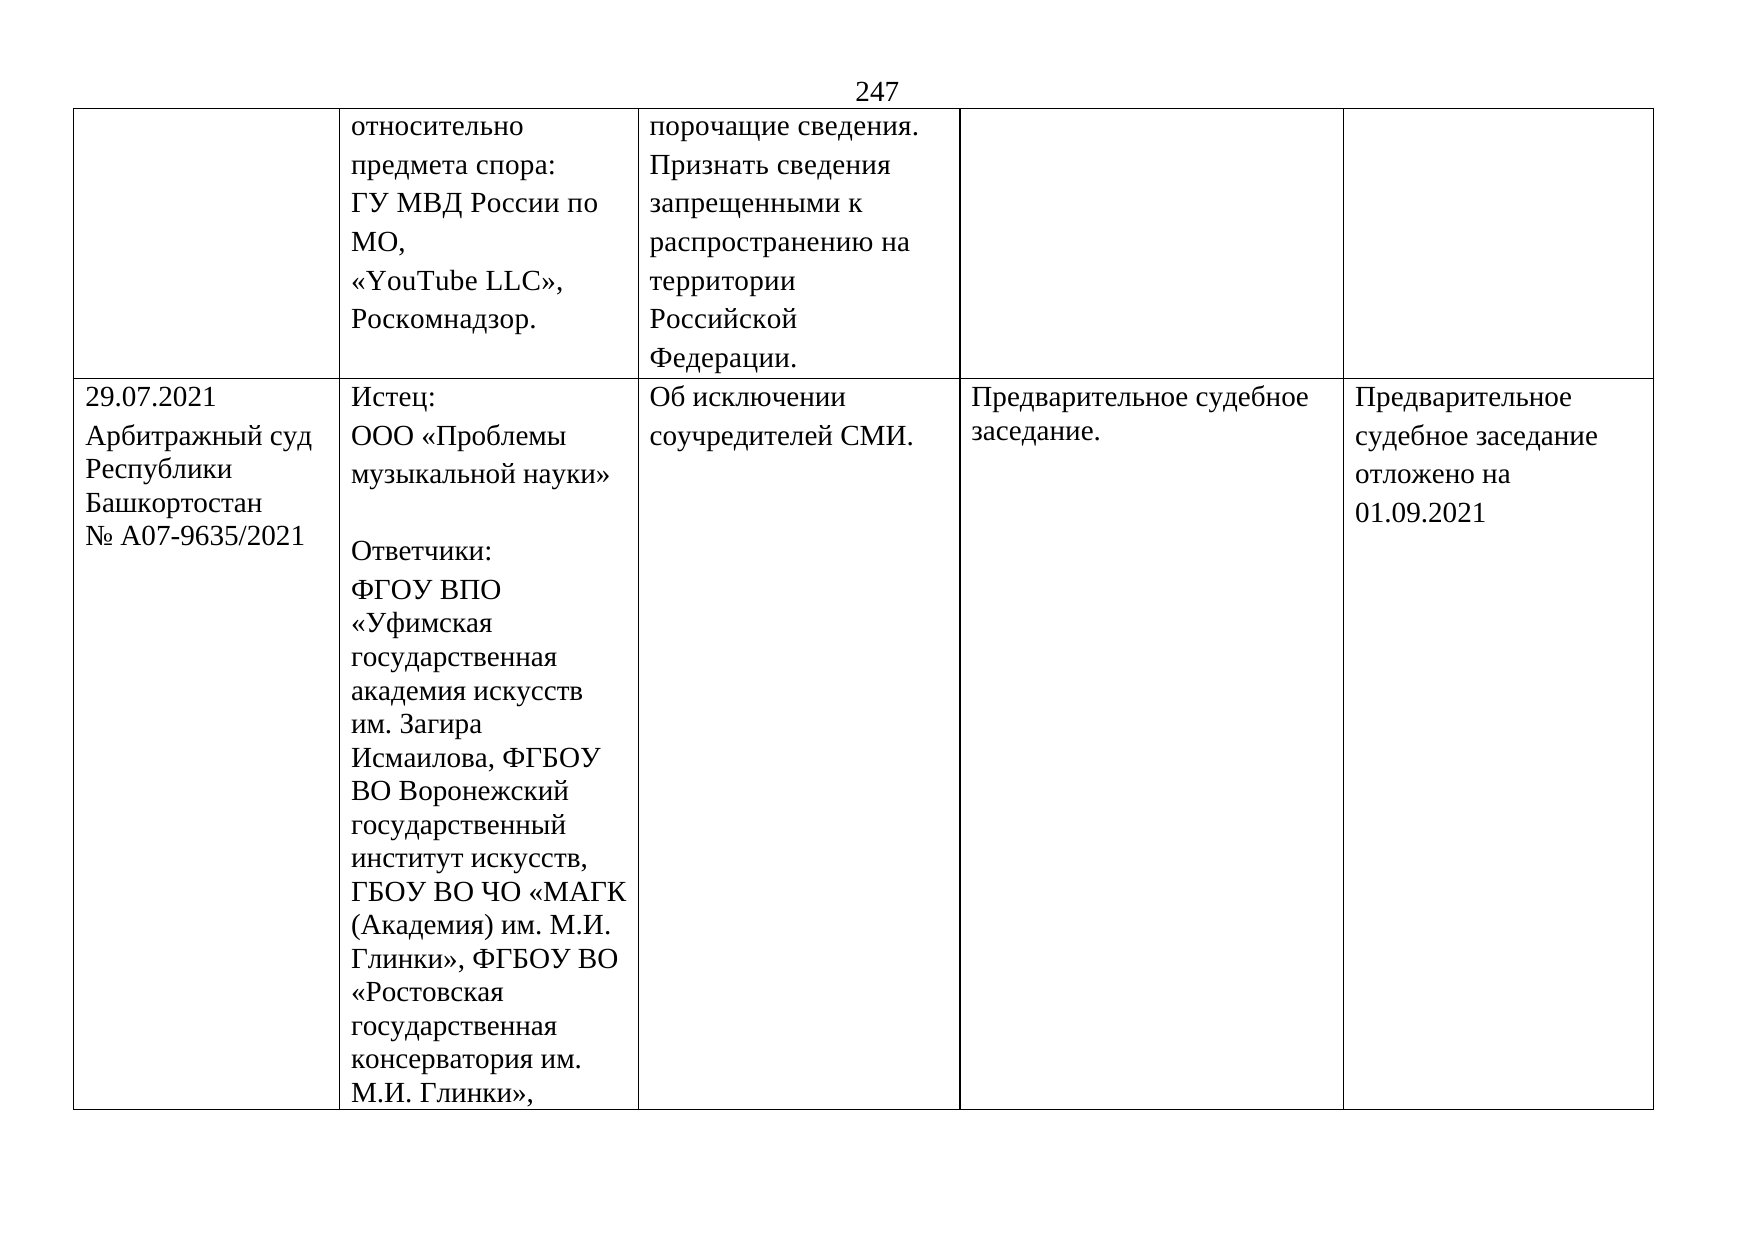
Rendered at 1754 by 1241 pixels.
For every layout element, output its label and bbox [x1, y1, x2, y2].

table_cell [74, 379, 339, 1109]
table_cell [1344, 109, 1653, 378]
table_cell [1344, 379, 1653, 1109]
table_cell [74, 109, 339, 378]
table_cell [639, 109, 959, 378]
table_cell [961, 379, 1343, 1109]
table_cell [639, 379, 959, 1109]
table_cell [961, 109, 1343, 378]
table_cell [340, 379, 638, 1109]
table_cell [340, 109, 638, 378]
